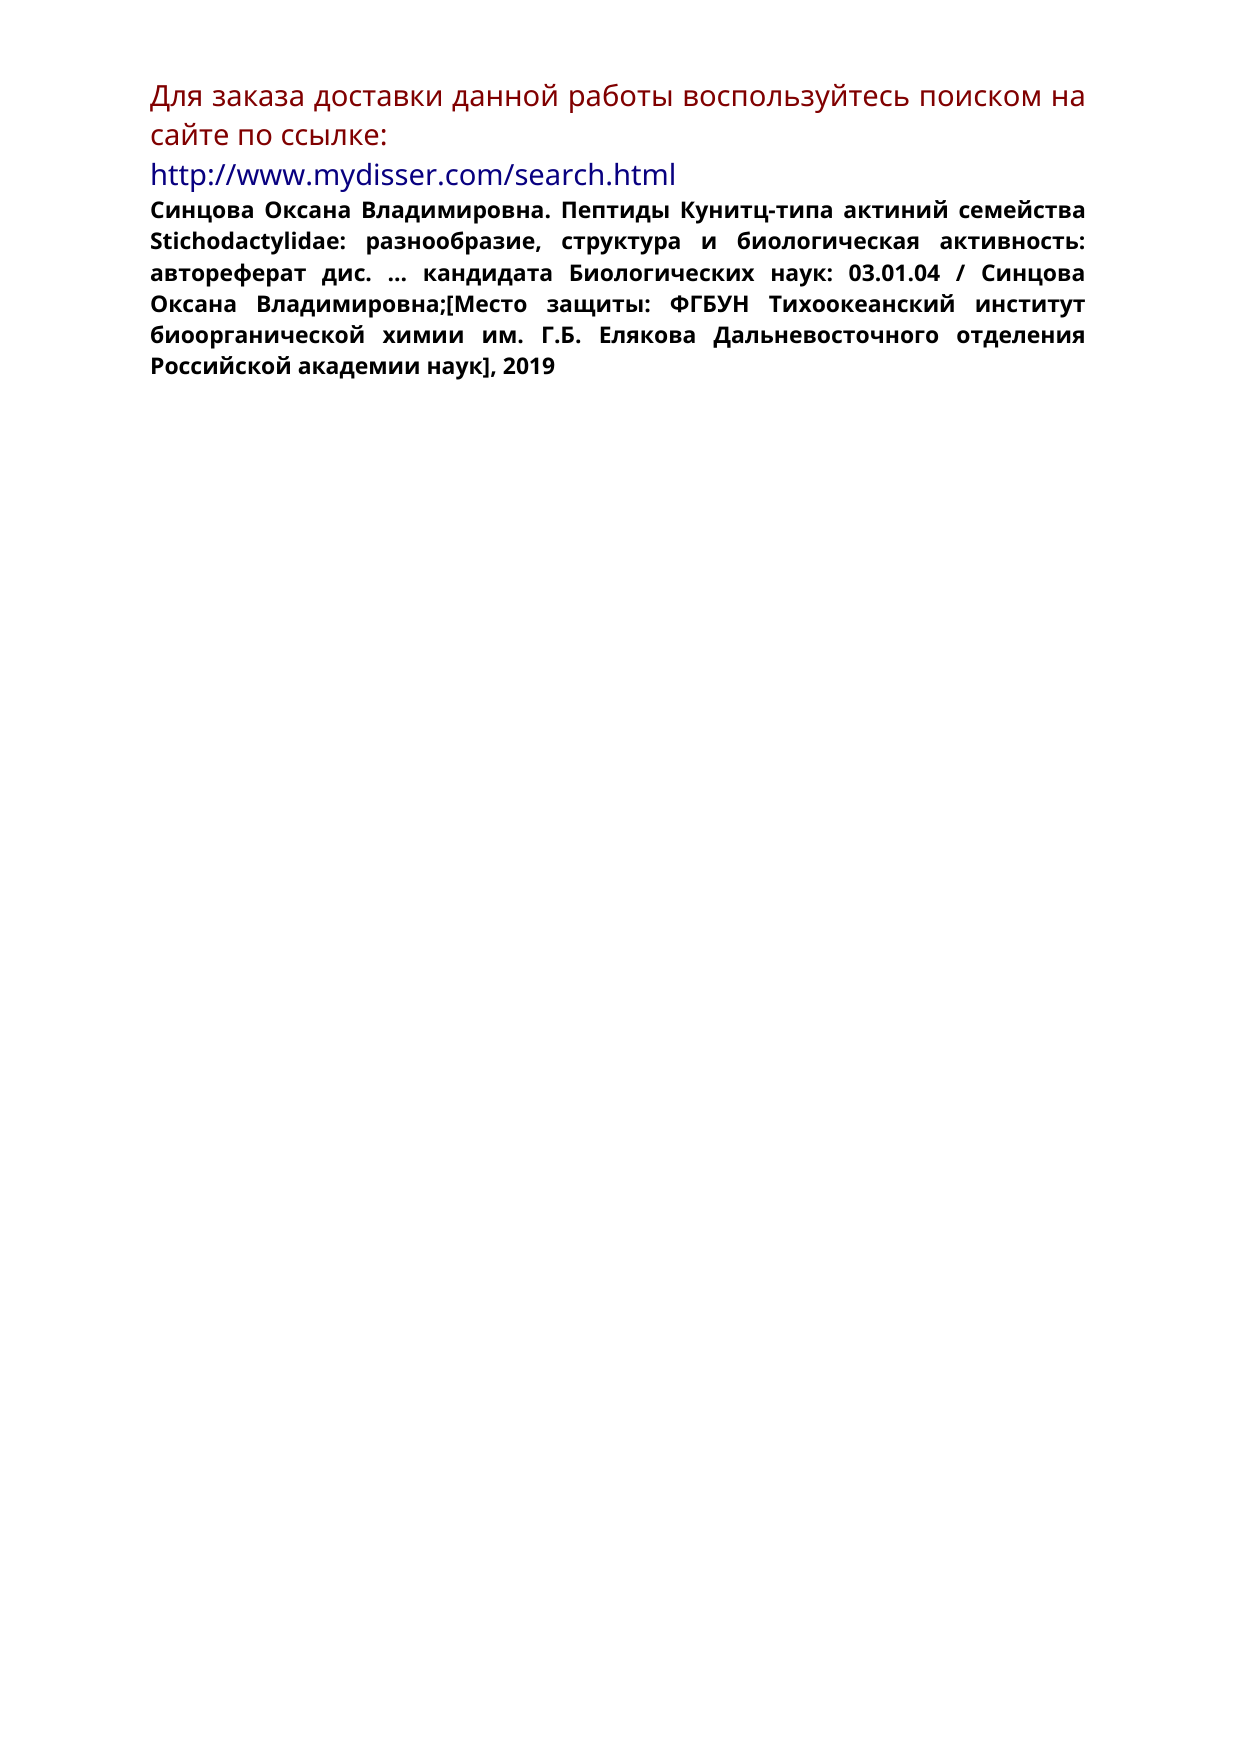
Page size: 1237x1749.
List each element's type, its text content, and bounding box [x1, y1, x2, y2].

text Синцова Оксана Владимировна. Пептиды Кунитц-типа актиний семейства Stichodactylidae: разнообразие, структура и биологическая активность: автореферат дис. ... кандидата Биологических наук: 03.01.04 / Синцова Оксана Владимировна;[Место защиты: ФГБУН Тихоокеанский институт биоорганической химии им. Г.Б. Елякова Дальневосточного отделения Российской академии наук], 2019 [150, 194, 1086, 382]
